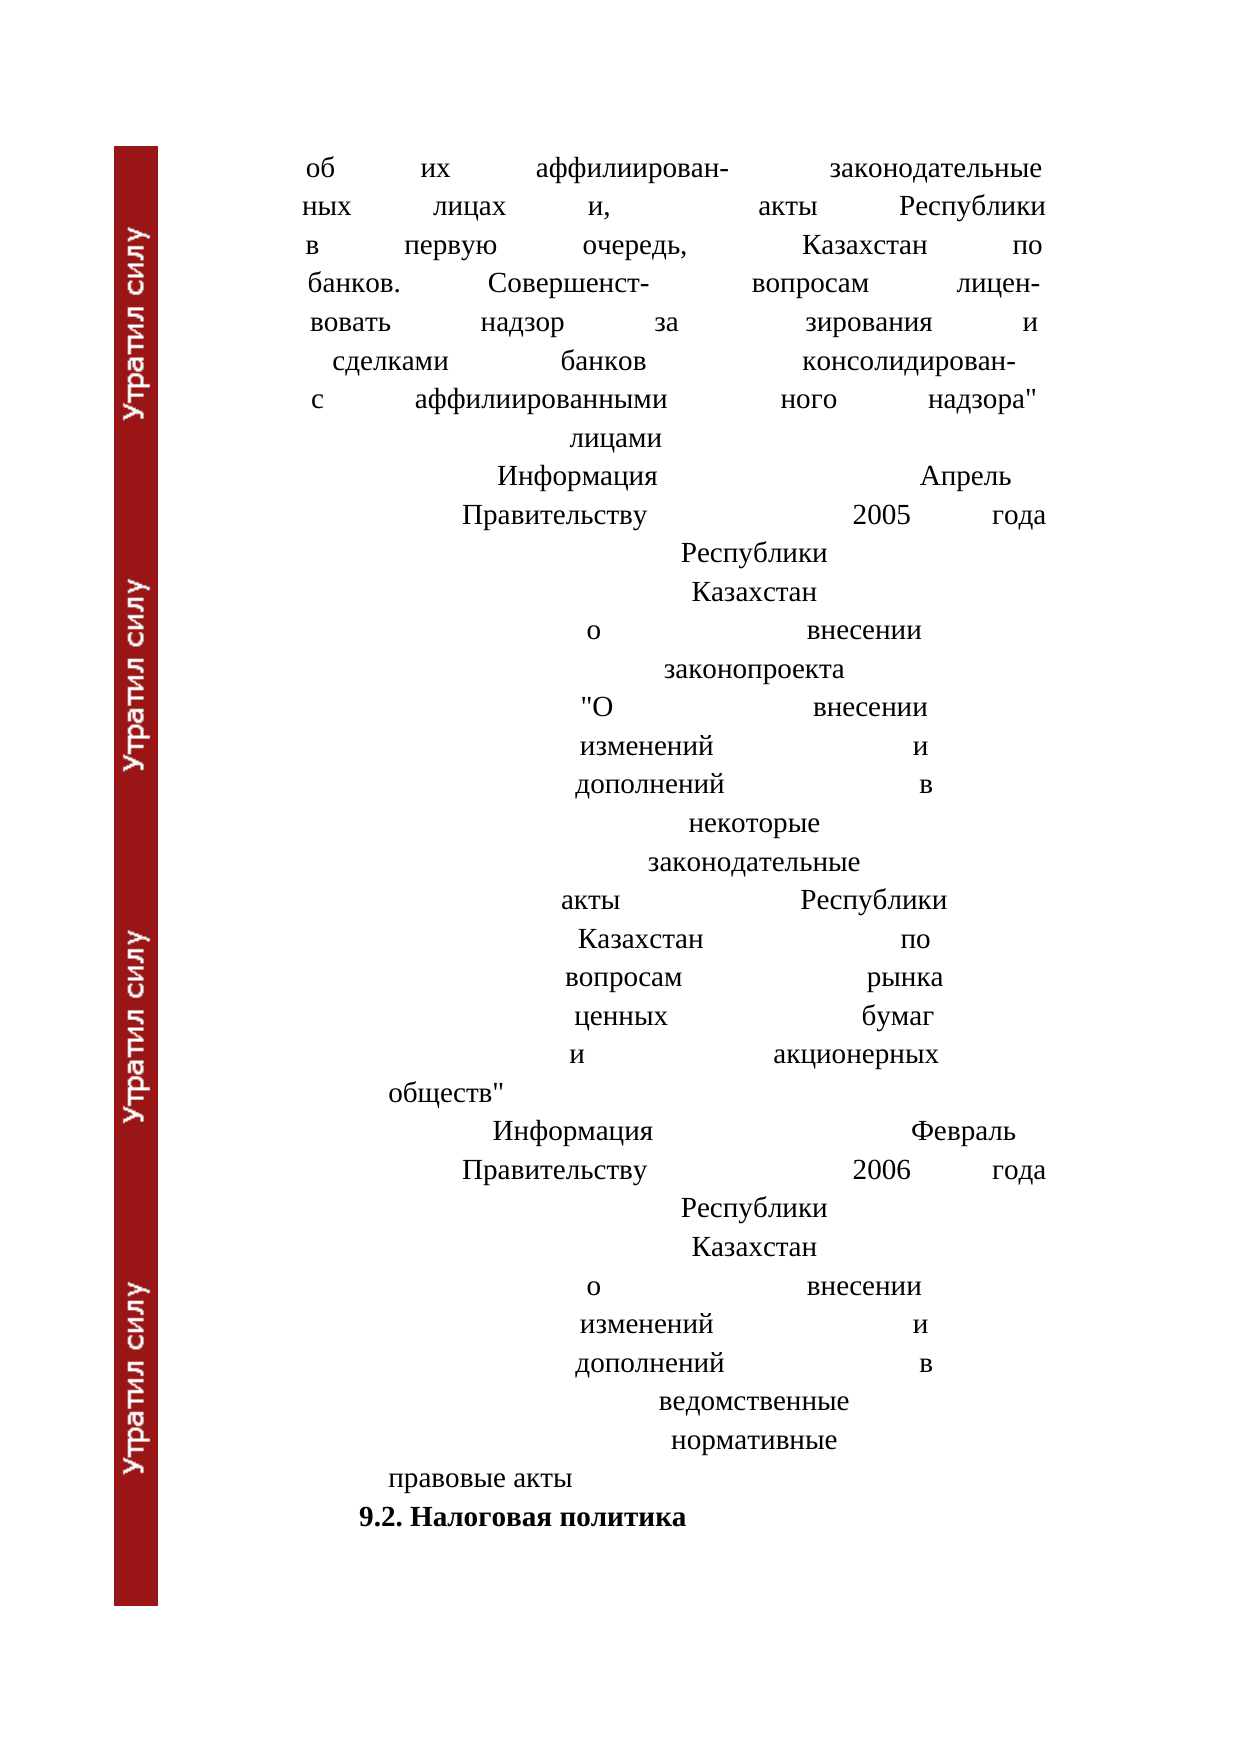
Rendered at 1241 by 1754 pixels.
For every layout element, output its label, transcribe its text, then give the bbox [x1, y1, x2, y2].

picture [114, 1108, 158, 1113]
text 9.2. Налоговая политика [112, 1499, 1128, 1532]
picture [114, 1532, 158, 1606]
picture [114, 1494, 158, 1499]
text Информация Февраль Правительству 2006 года Республики Казахстан о внесении изменений и дополнений в ведомственные нормативные правовые акты [112, 1113, 1128, 1494]
picture [114, 146, 158, 150]
